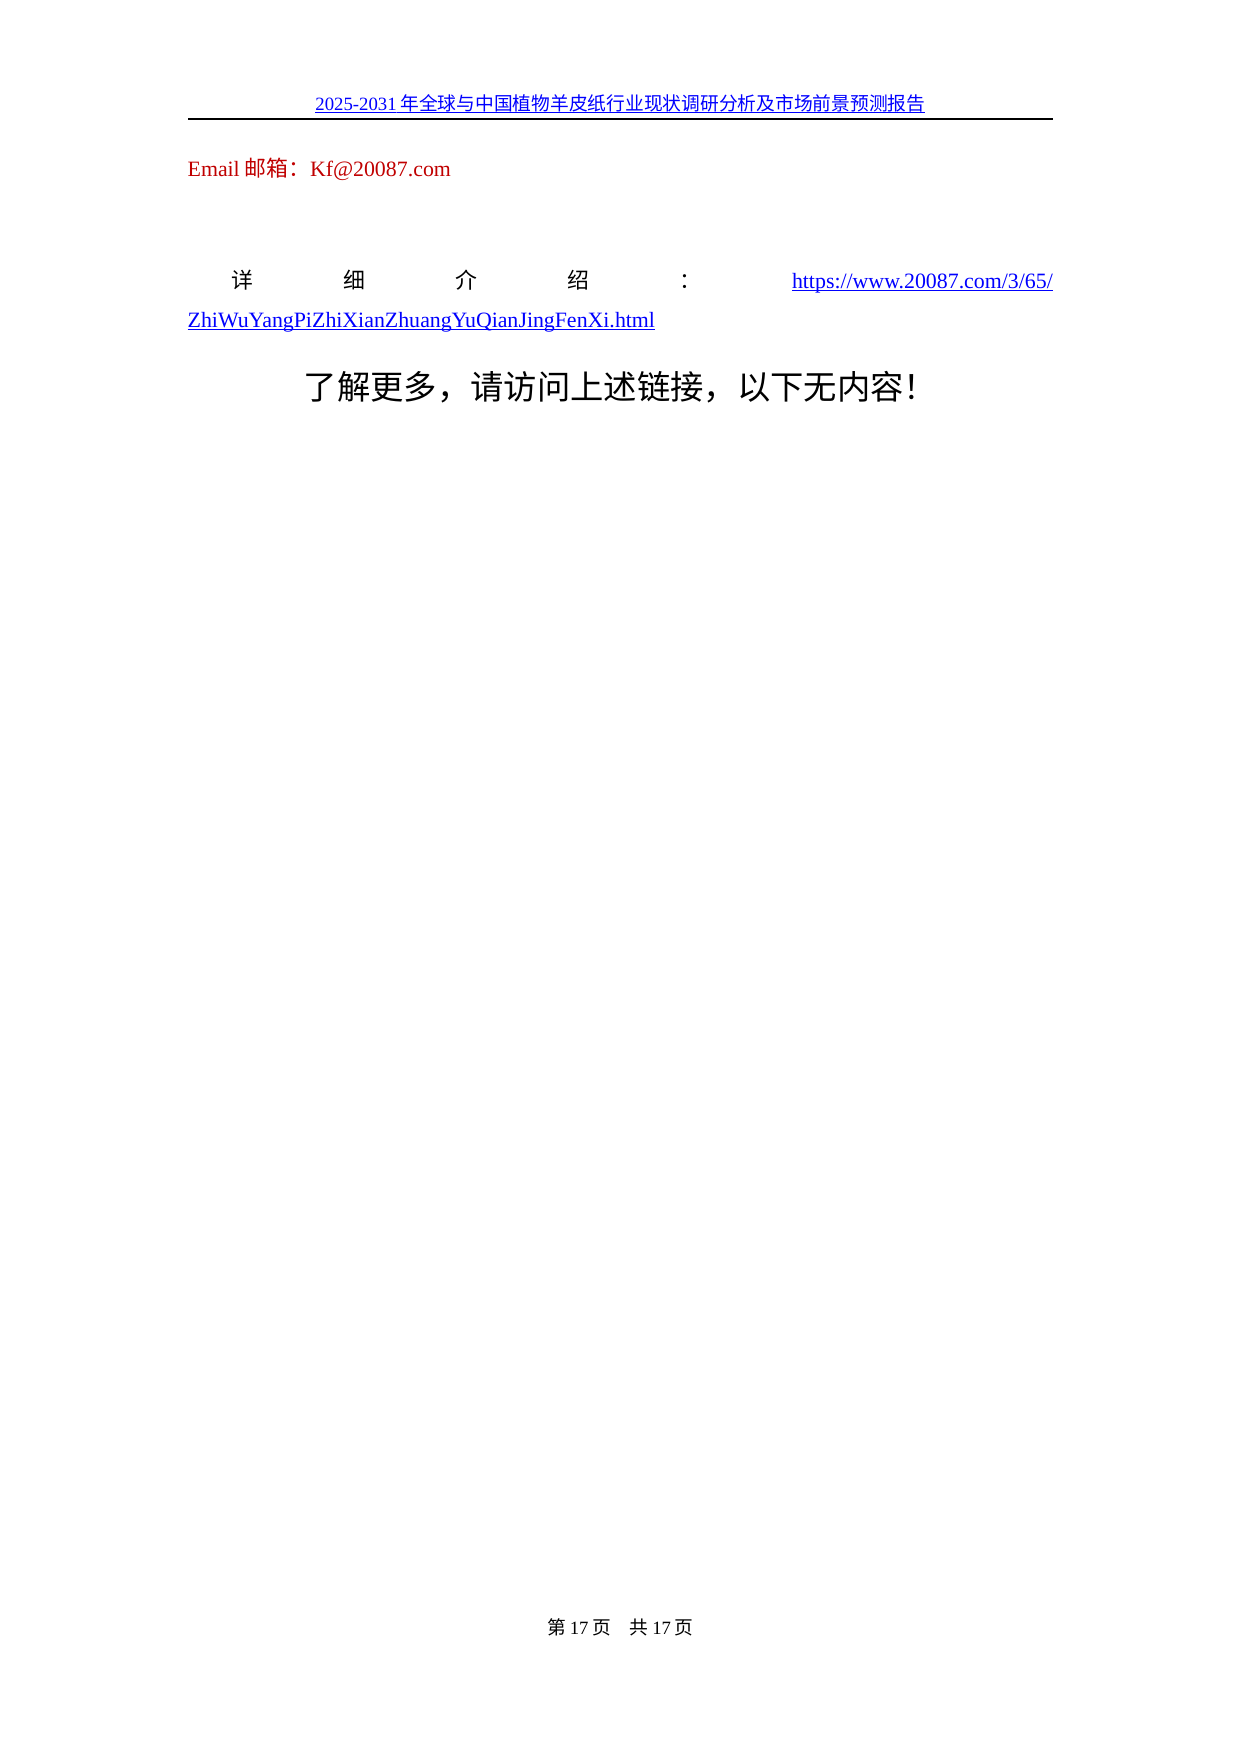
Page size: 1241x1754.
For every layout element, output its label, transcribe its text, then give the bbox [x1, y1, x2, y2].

text Email邮箱：Kf@20087.com [187, 150, 1053, 183]
title 了解更多，请访问上述链接，以下无内容！ [187, 352, 1053, 417]
text 详细介绍：https://www.20087.com/3/65/ZhiWuYangPiZhiXianZhuangYuQianJingFenXi.html [187, 263, 1053, 336]
